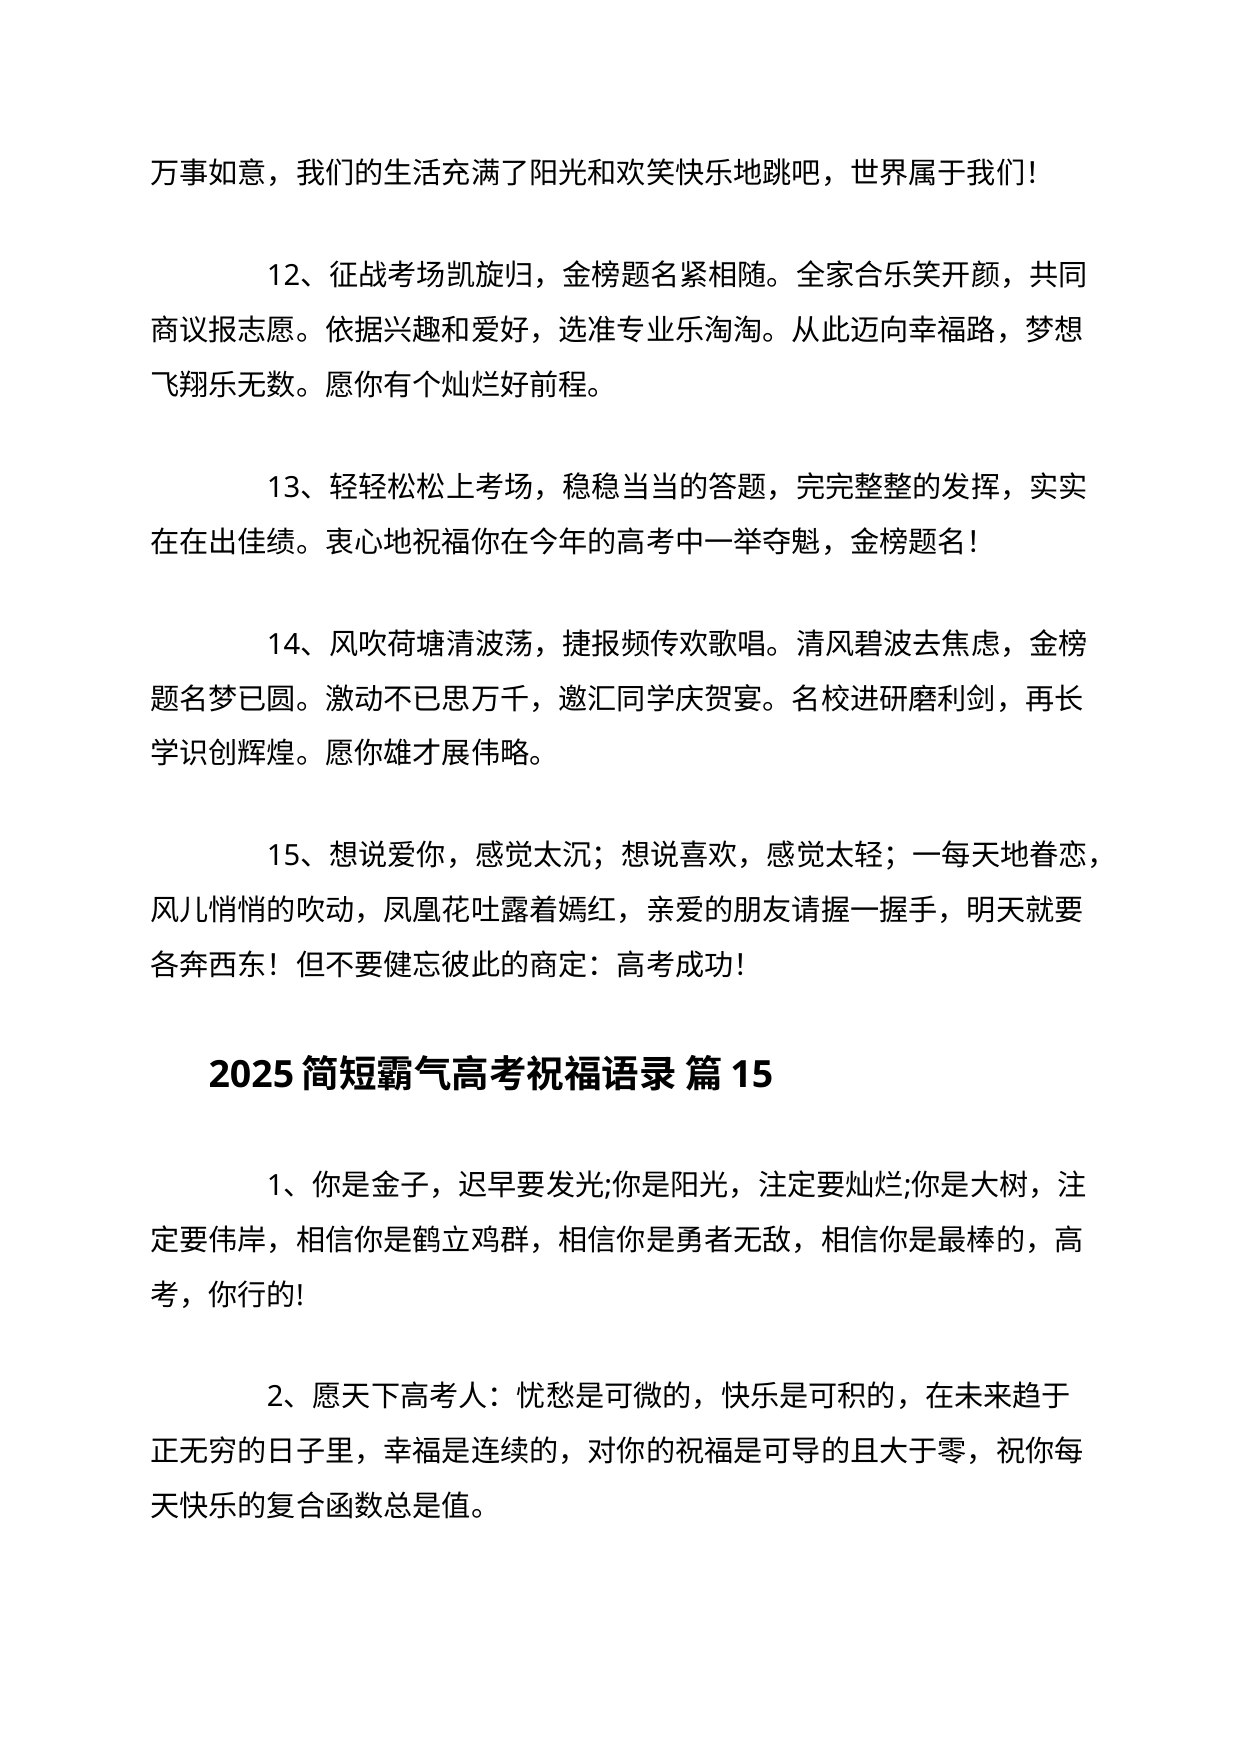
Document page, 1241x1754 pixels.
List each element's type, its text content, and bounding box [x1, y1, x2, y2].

text 1、你是金子，迟早要发光;你是阳光，注定要灿烂;你是大树，注定要伟岸，相信你是鹤立鸡群，相信你是勇者无敌，相信你是最棒的，高考，你行的! [150, 1161, 1090, 1313]
text 2、愿天下高考人：忧愁是可微的，快乐是可积的，在未来趋于正无穷的日子里，幸福是连续的，对你的祝福是可导的且大于零，祝你每天快乐的复合函数总是值。 [150, 1373, 1090, 1525]
text 14、风吹荷塘清波荡，捷报频传欢歌唱。清风碧波去焦虑，金榜题名梦已圆。激动不已思万千，邀汇同学庆贺宴。名校进研磨利剑，再长学识创辉煌。愿你雄才展伟略。 [150, 620, 1090, 772]
text 12、征战考场凯旋归，金榜题名紧相随。全家合乐笑开颜，共同商议报志愿。依据兴趣和爱好，选准专业乐淘淘。从此迈向幸福路，梦想飞翔乐无数。愿你有个灿烂好前程。 [150, 252, 1090, 404]
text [150, 150, 1090, 192]
text 2025简短霸气高考祝福语录 篇15 [150, 1043, 1090, 1098]
text 15、想说爱你，感觉太沉；想说喜欢，感觉太轻；一每天地眷恋，风儿悄悄的吹动，凤凰花吐露着嫣红，亲爱的朋友请握一握手，明天就要各奔西东！但不要健忘彼此的商定：高考成功！ [150, 832, 1090, 984]
text 13、轻轻松松上考场，稳稳当当的答题，完完整整的发挥，实实在在出佳绩。衷心地祝福你在今年的高考中一举夺魁，金榜题名！ [150, 463, 1090, 561]
